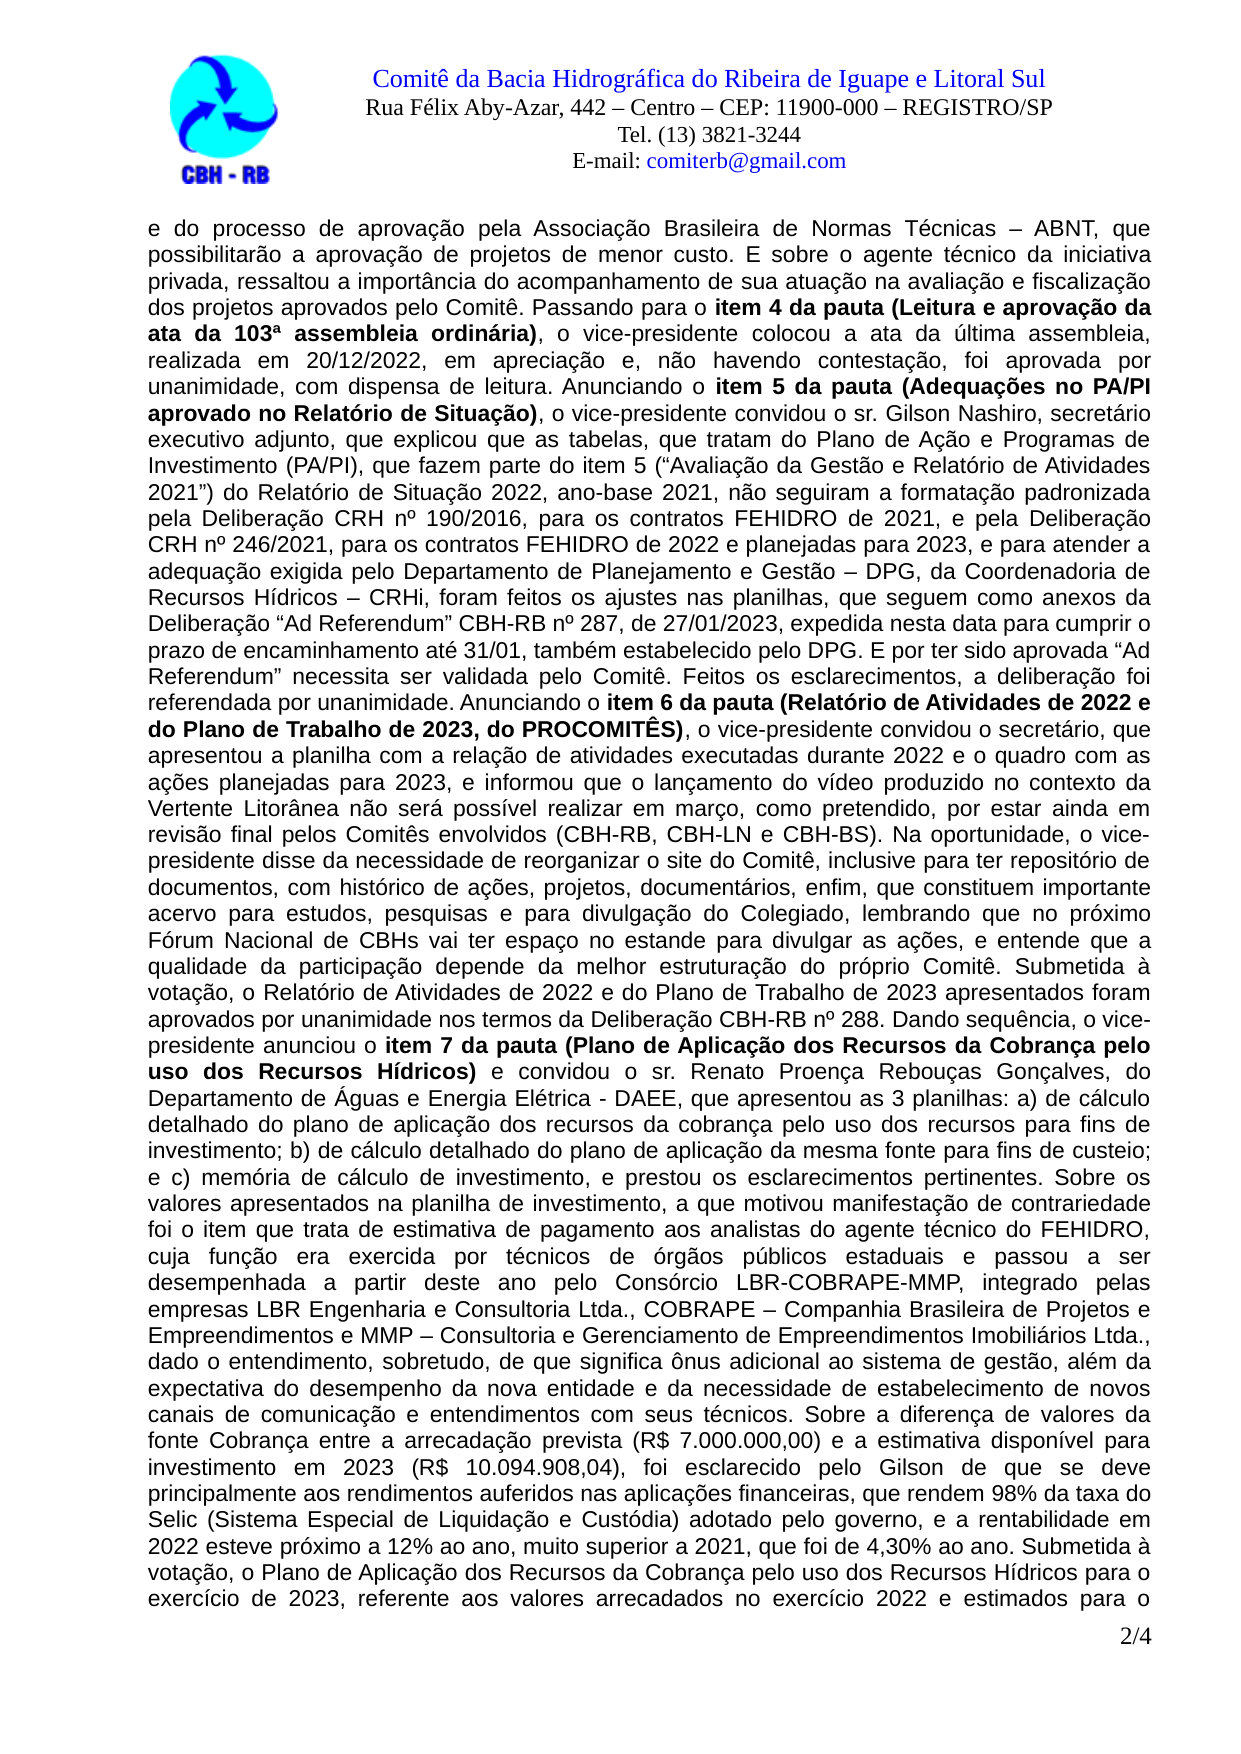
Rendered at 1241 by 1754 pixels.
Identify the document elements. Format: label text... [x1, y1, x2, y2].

picture [170, 53, 281, 184]
